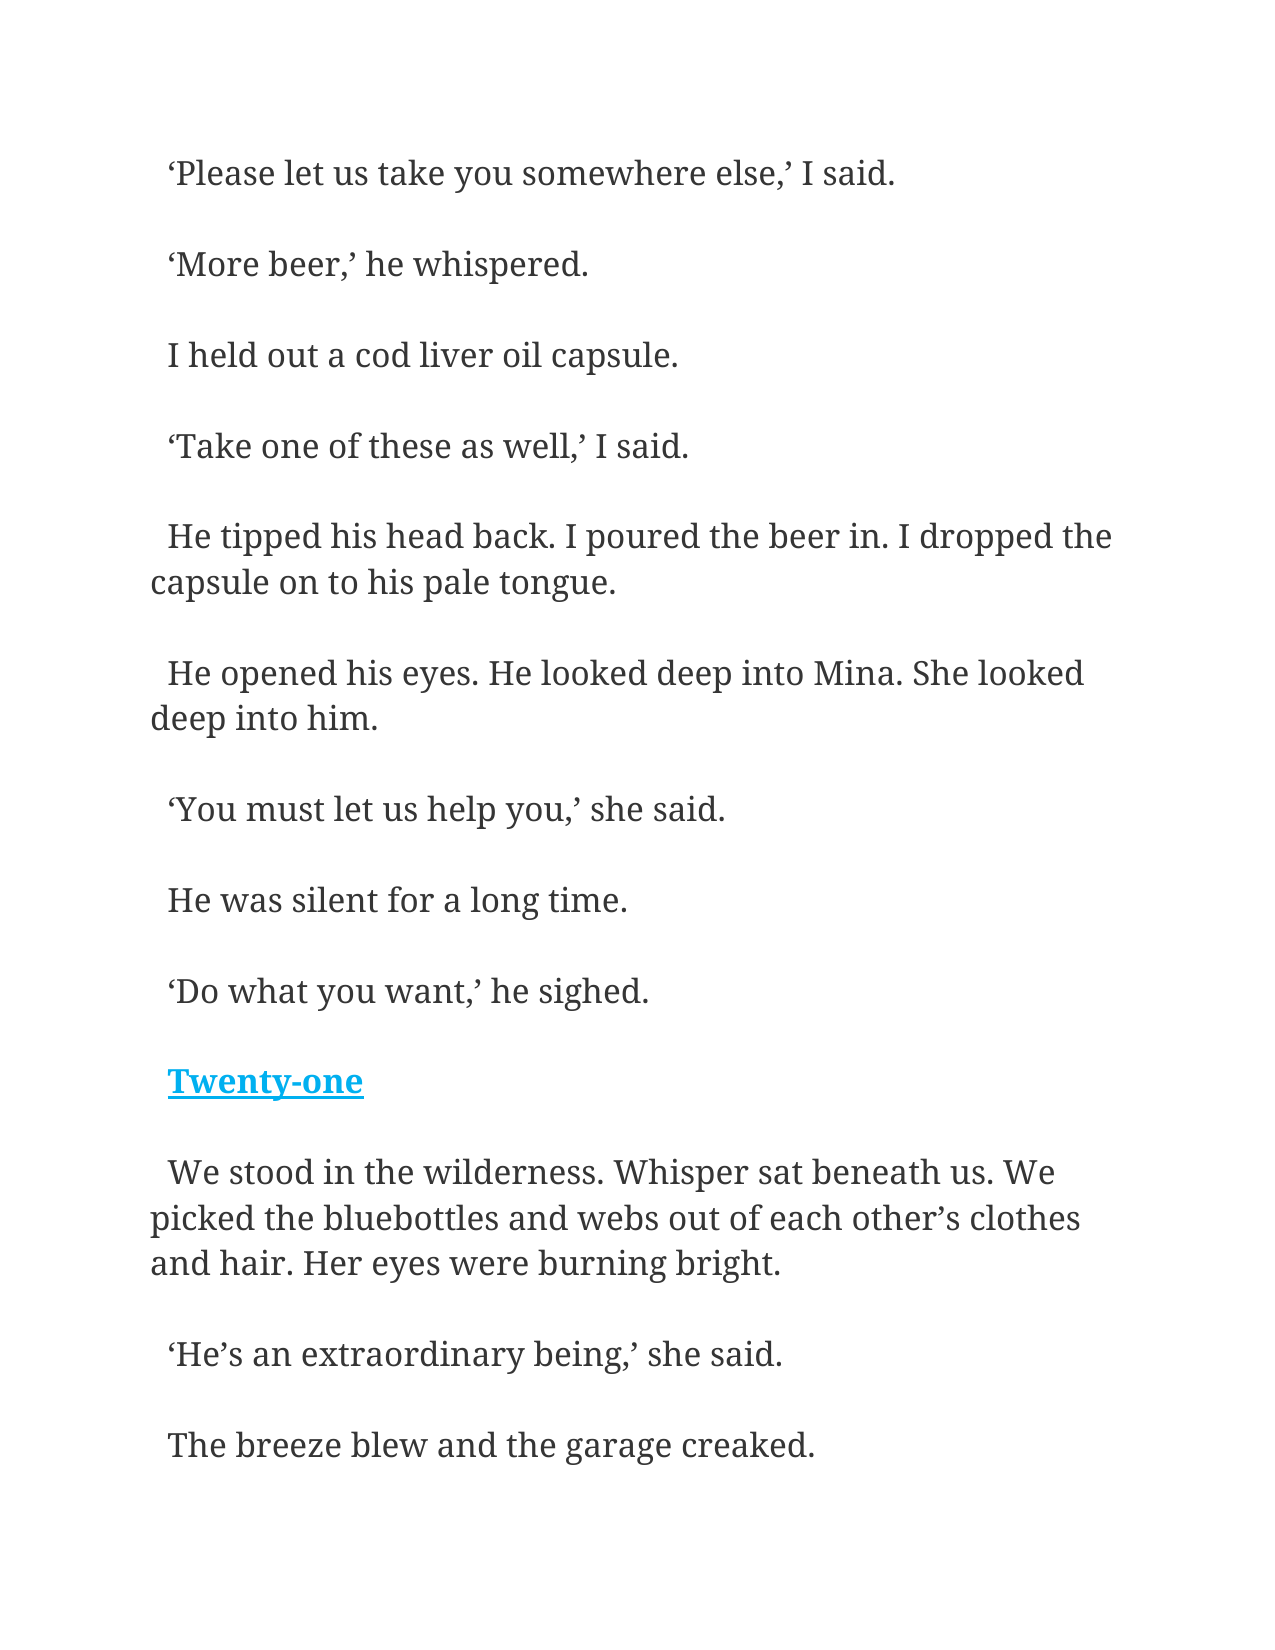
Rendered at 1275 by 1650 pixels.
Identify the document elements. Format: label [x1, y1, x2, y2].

text [150, 150, 1125, 1467]
